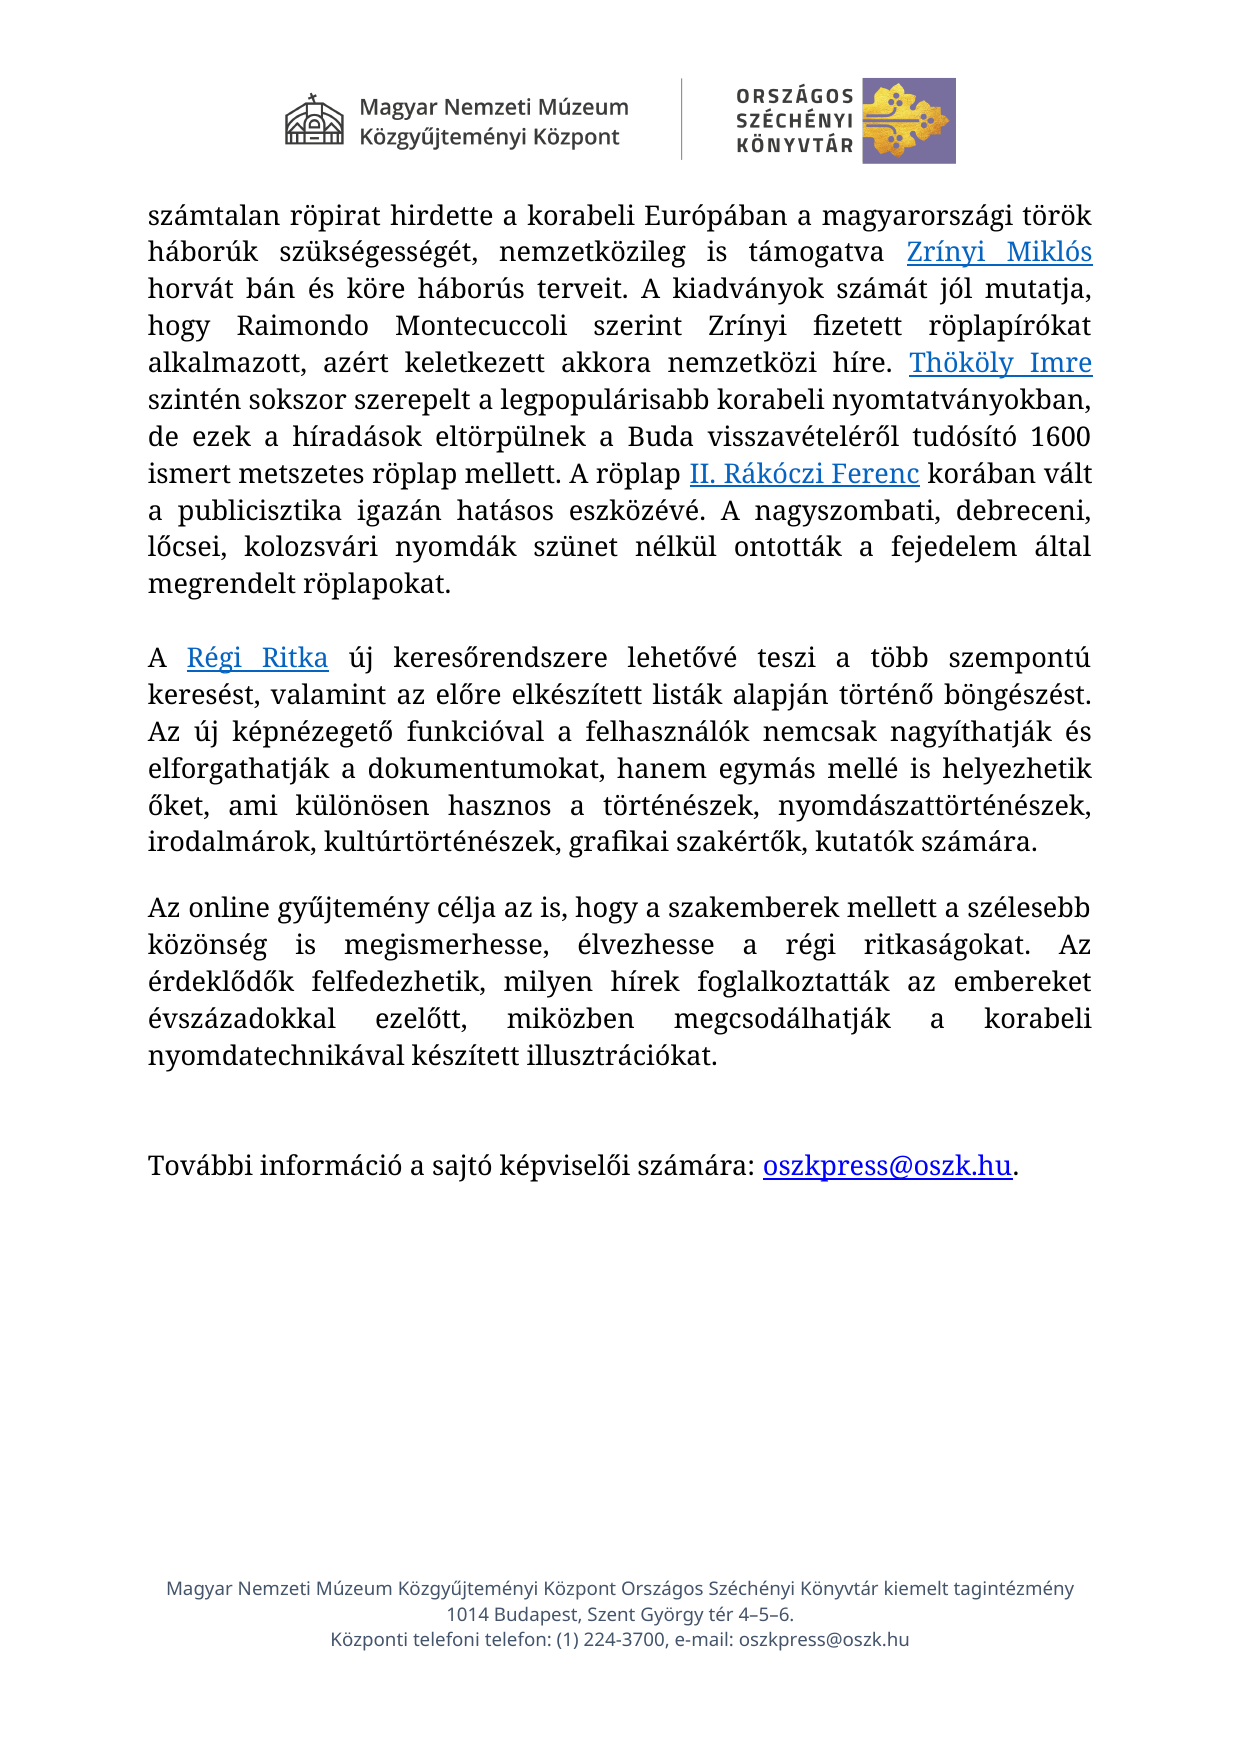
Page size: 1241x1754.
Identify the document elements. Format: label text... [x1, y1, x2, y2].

text A Régi Ritka új keresőrendszere lehetővé teszi a több szempontú keresést, valamint az előre elkészített listák alapján történő böngészést. Az új képnézegető funkcióval a felhasználók nemcsak nagyíthatják és elforgathatják a dokumentumokat, hanem egymás mellé is helyezhetik őket, ami különösen hasznos a történészek, nyomdászattörténészek, irodalmárok, kultúrtörténészek, grafikai szakértők, kutatók számára. [148, 638, 1093, 860]
picture [281, 73, 960, 168]
text További információ a sajtó képviselői számára: oszkpress@oszk.hu. [148, 1147, 1093, 1183]
text Az online gyűjtemény célja az is, hogy a szakemberek mellett a szélesebb közönség is megismerhesse, élvezhesse a régi ritkaságokat. Az érdeklődők felfedezhetik, milyen hírek foglalkoztatták az embereket évszázadokkal ezelőtt, miközben megcsodálhatják a korabeli nyomdatechnikával készített illusztrációkat. [148, 888, 1093, 1073]
